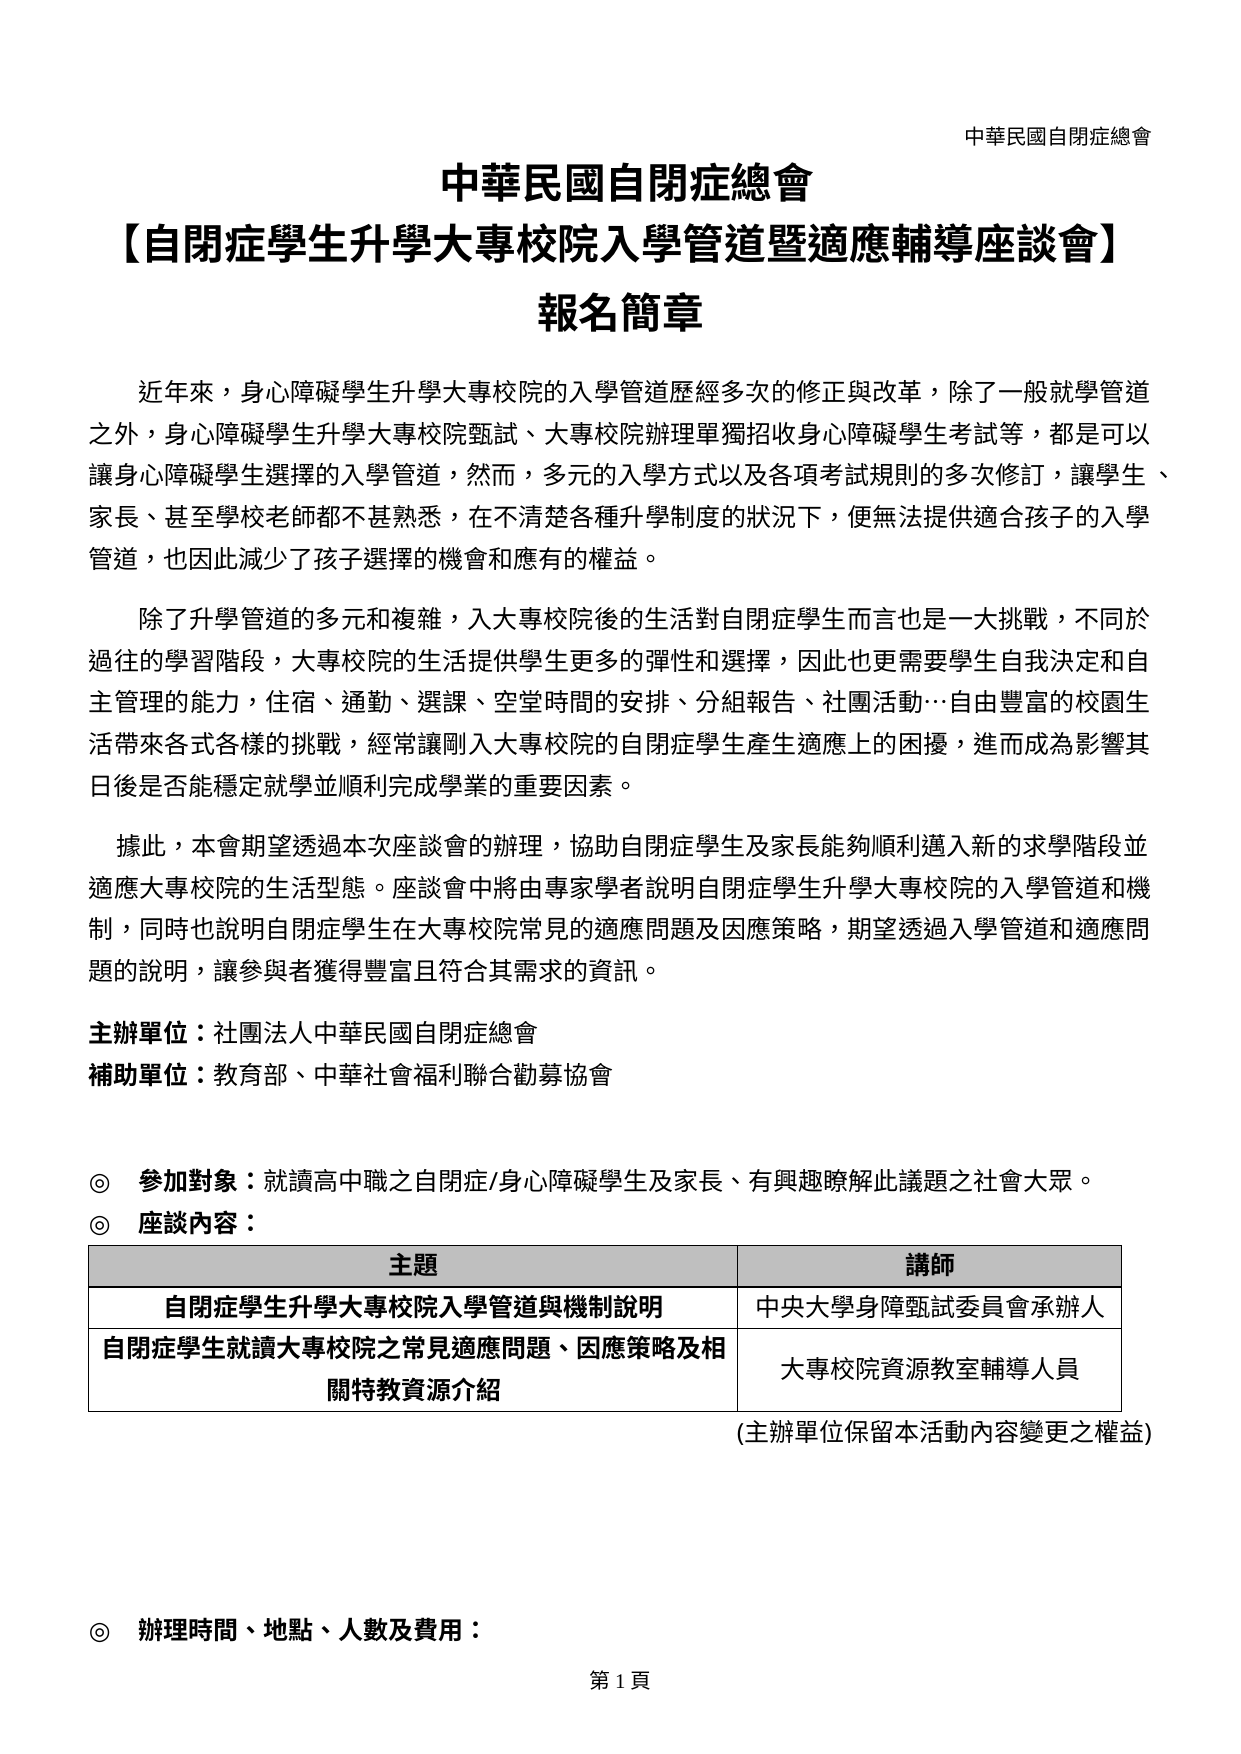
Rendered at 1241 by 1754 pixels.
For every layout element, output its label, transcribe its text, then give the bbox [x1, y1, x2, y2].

text 【自閉症學生升學大專校院入學管道暨適應輔導座談會】 [89, 211, 1152, 271]
list 參加對象：就讀高中職之自閉症/身心障礙學生及家長、有興趣瞭解此議題之社會大眾。 [89, 1161, 1152, 1198]
table_cell 中央大學身障甄試委員會承辦人 [738, 1288, 1121, 1328]
text 近年來，身心障礙學生升學大專校院的入學管道歷經多次的修正與改革，除了一般就學管道之外，身心障礙學生升學大專校院甄試、大專校院辦理單獨招收身心障礙學生考試等，都是可以讓身心障礙學生選擇的入學管道，然而，多元的入學方式以及各項考試規則的多次修訂，讓學生、家長、甚至學校老師都不甚熟悉，在不清楚各種升學制度的狀況下，便無法提供適合孩子的入學管道，也因此減少了孩子選擇的機會和應有的權益。 [89, 368, 1152, 576]
table_cell 大專校院資源教室輔導人員 [738, 1329, 1121, 1411]
table_header 講師 [738, 1246, 1121, 1286]
table_header 主題 [89, 1246, 737, 1286]
text 除了升學管道的多元和複雜，入大專校院後的生活對自閉症學生而言也是一大挑戰，不同於過往的學習階段，大專校院的生活提供學生更多的彈性和選擇，因此也更需要學生自我決定和自主管理的能力，住宿、通勤、選課、空堂時間的安排、分組報告、社團活動…自由豐富的校園生活帶來各式各樣的挑戰，經常讓剛入大專校院的自閉症學生產生適應上的困擾，進而成為影響其日後是否能穩定就學並順利完成學業的重要因素。 [89, 595, 1152, 803]
text 中華民國自閉症總會 [89, 151, 1152, 211]
table_cell 自閉症學生就讀大專校院之常見適應問題、因應策略及相關特教資源介紹 [89, 1329, 737, 1411]
text (主辦單位保留本活動內容變更之權益) [89, 1412, 1152, 1448]
text 主辦單位：社團法人中華民國自閉症總會 [89, 1014, 1152, 1050]
table_cell 自閉症學生升學大專校院入學管道與機制說明 [89, 1288, 737, 1328]
text 補助單位：教育部、中華社會福利聯合勸募協會 [89, 1056, 1152, 1092]
text 據此，本會期望透過本次座談會的辦理，協助自閉症學生及家長能夠順利邁入新的求學階段並適應大專校院的生活型態。座談會中將由專家學者說明自閉症學生升學大專校院的入學管道和機制，同時也說明自閉症學生在大專校院常見的適應問題及因應策略，期望透過入學管道和適應問題的說明，讓參與者獲得豐富且符合其需求的資訊。 [89, 822, 1152, 989]
text 報名簡章 [89, 280, 1152, 340]
list 座談內容： [89, 1203, 1152, 1239]
list 辦理時間、地點、人數及費用： [89, 1611, 1152, 1647]
